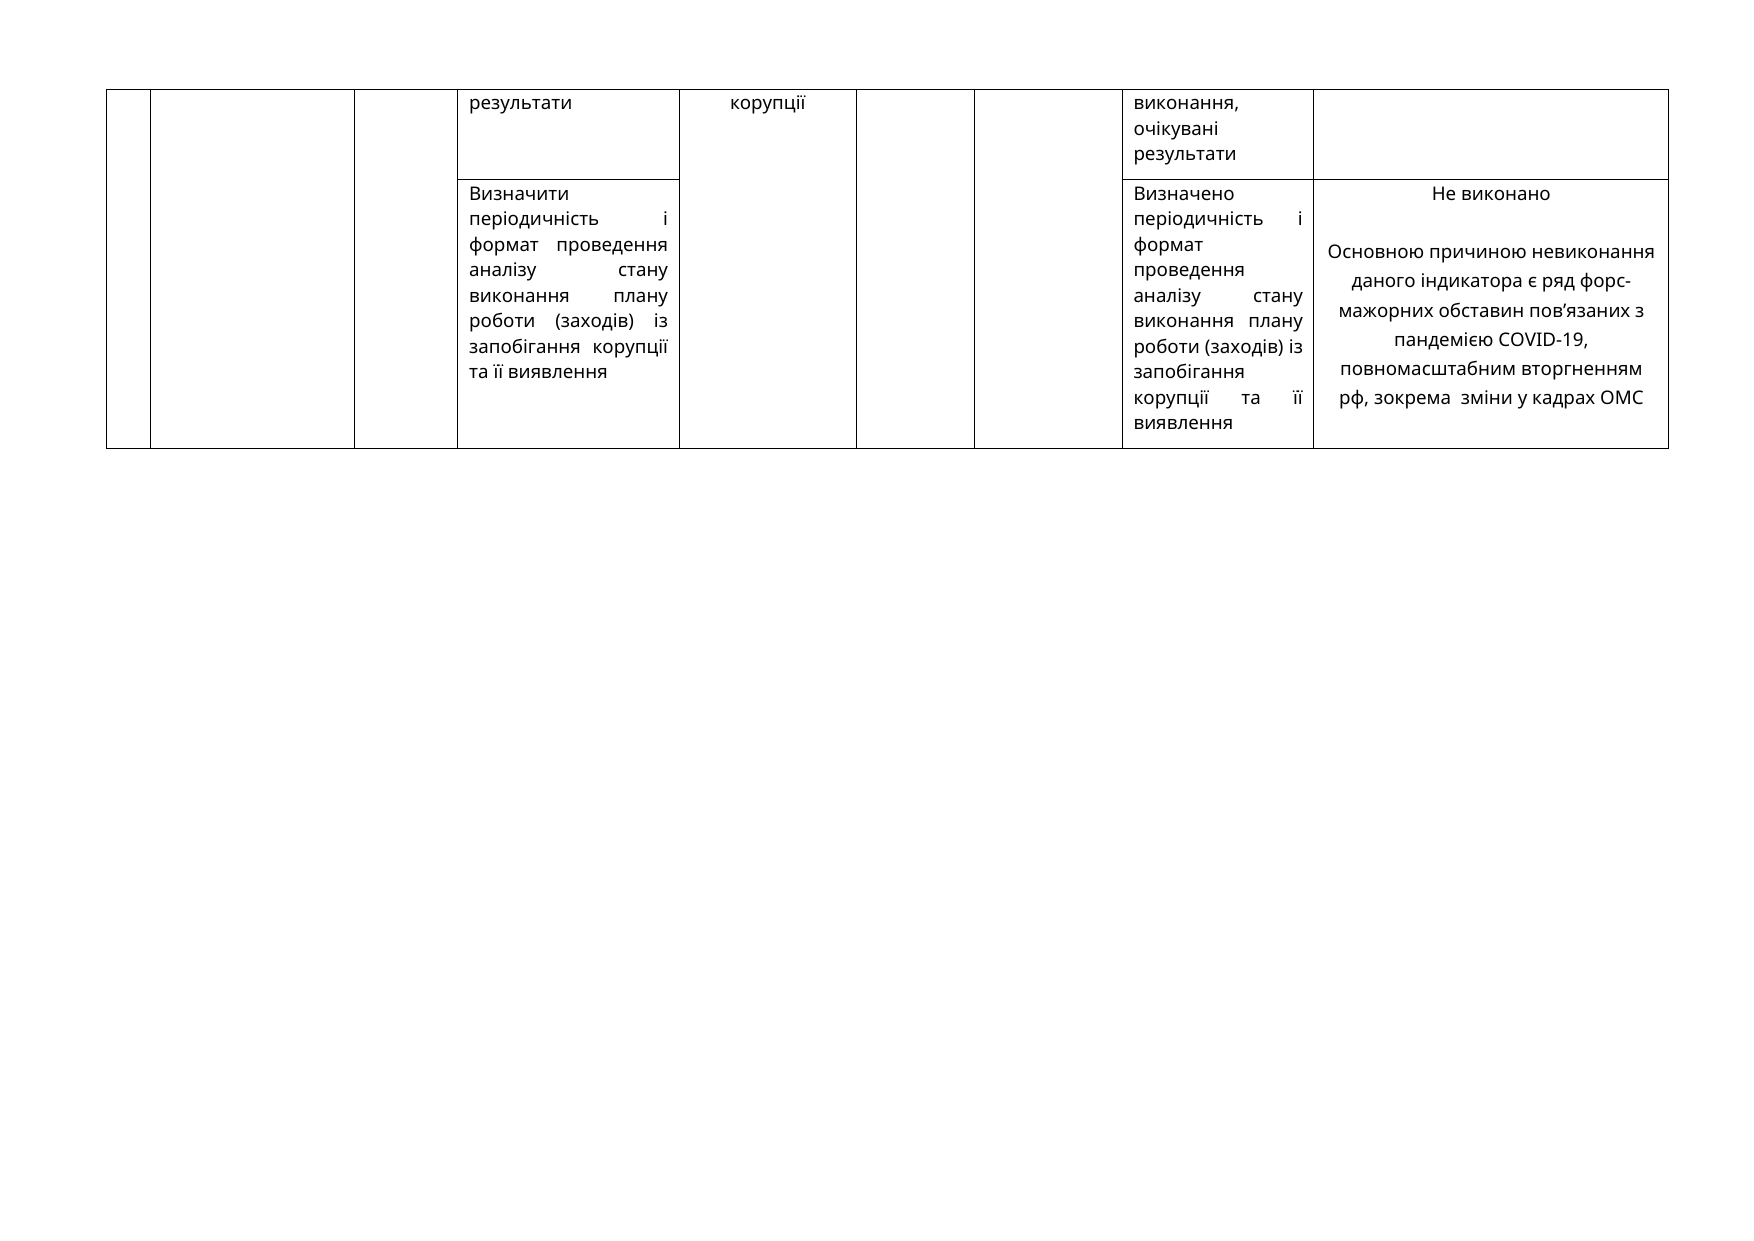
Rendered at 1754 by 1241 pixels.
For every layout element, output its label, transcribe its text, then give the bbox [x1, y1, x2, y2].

table_cell Визначити перiодичнiсть i формат проведення аналiзу стану виконання плану роботи (заходiв) iз запобiгання корупцiї та її виявлення [458, 180, 679, 447]
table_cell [1123, 90, 1313, 179]
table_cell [1314, 90, 1668, 179]
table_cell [975, 90, 1122, 447]
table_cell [857, 90, 974, 447]
table_cell Не виконано Основною причиною невиконання даного індикатора є ряд форс-мажорних обставин повʼязаних з пандемією COVID-19, повномасштабним вторгненням рф, зокрема зміни у кадрах ОМС [1314, 180, 1668, 447]
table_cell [151, 90, 354, 447]
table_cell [680, 90, 856, 447]
table_cell [355, 90, 457, 447]
table_cell 7 [107, 90, 150, 447]
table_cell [458, 90, 679, 179]
table_cell Визначено перiодичнiсть i формат проведення аналiзу стану виконання плану роботи (заходiв) iз запобiгання корупцiї та її виявлення [1123, 180, 1313, 447]
